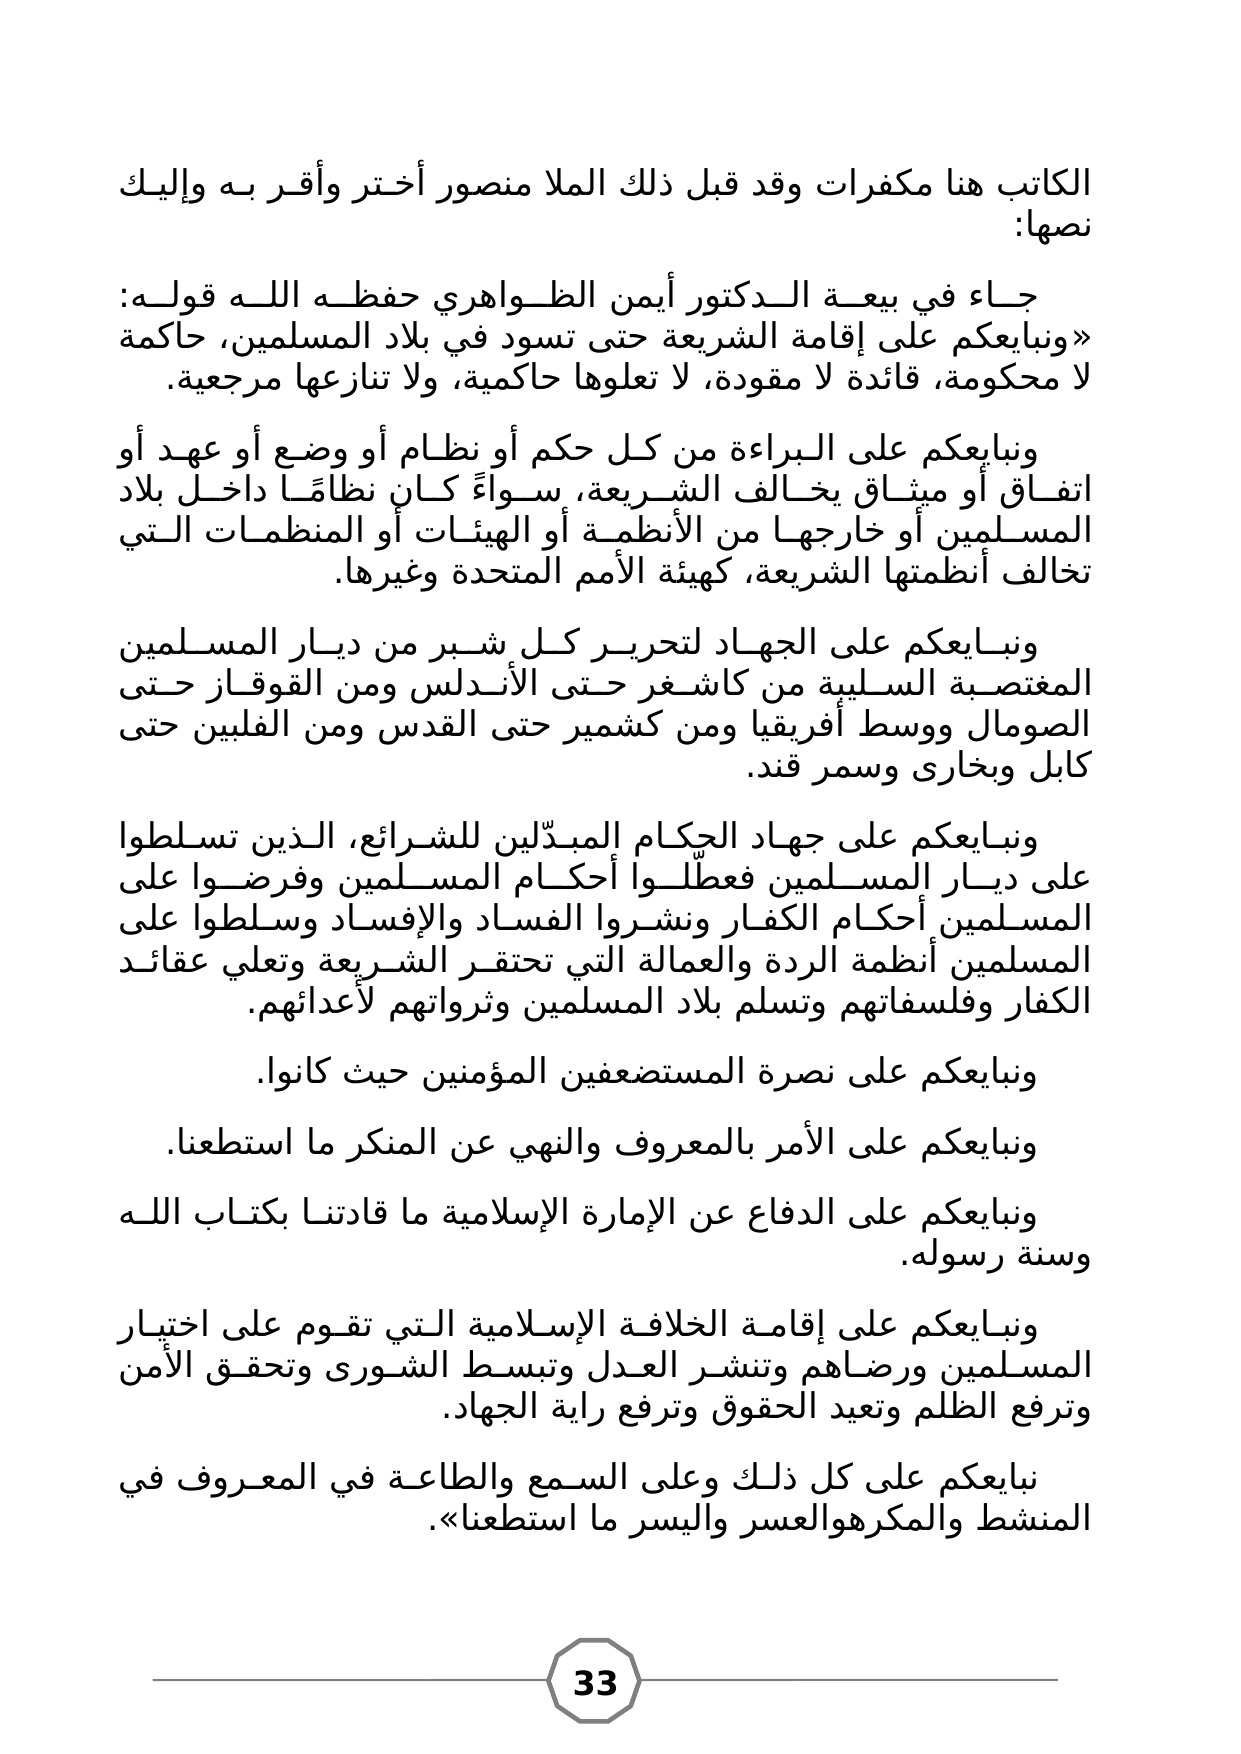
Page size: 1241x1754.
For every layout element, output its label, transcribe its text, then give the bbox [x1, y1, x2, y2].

text ونبايعكم على إقامة الخلافة الإسلامية التي تقوم على اختيار المسلمين ورضاهم وتنشر العدل وتبسط الشورى وتحقق الأمن وترفع الظلم وتعيد الحقوق وترفع راية الجهاد. [118, 1303, 1093, 1427]
text ونبايعكم على الدفاع عن الإمارة الإسلامية ما قادتنا بكتاب الله وسنة رسوله. [118, 1192, 1093, 1274]
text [118, 162, 1093, 245]
text ونبايعكم على البراءة من كل حكم أو نظام أو وضع أو عهد أو اتفاق أو ميثاق يخالف الشريعة، سواءً كان نظامًا داخل بلاد المسلمين أو خارجها من الأنظمة أو الهيئات أو المنظمات التي تخالف أنظمتها الشريعة، كهيئة الأمم المتحدة وغيرها. [118, 427, 1093, 592]
text ونبايعكم على الجهاد لتحرير كل شبر من ديار المسلمين المغتصبة السليبة من كاشغر حتى الأندلس ومن القوقاز حتى الصومال ووسط أفريقيا ومن كشمير حتى القدس ومن الفلبين حتى كابل وبخارى وسمر قند. [118, 621, 1093, 786]
text ونبايعكم على الأمر بالمعروف والنهي عن المنكر ما استطعنا. [118, 1121, 1093, 1162]
text ونبايعكم على نصرة المستضعفين المؤمنين حيث كانوا. [118, 1051, 1093, 1092]
text ونبايعكم على جهاد الحكام المبدّلين للشرائع، الذين تسلطوا على ديار المسلمين فعطّلوا أحكام المسلمين وفرضوا على المسلمين أحكام الكفار ونشروا الفساد والإفساد وسلطوا على المسلمين أنظمة الردة والعمالة التي تحتقر الشريعة وتعلي عقائد الكفار وفلسفاتهم وتسلم بلاد المسلمين وثرواتهم لأعدائهم. [118, 815, 1093, 1022]
text جاء في بيعة الدكتور أيمن الظواهري حفظه الله قوله: «ونبايعكم على إقامة الشريعة حتى تسود في بلاد المسلمين، حاكمة لا محكومة، قائدة لا مقودة، لا تعلوها حاكمية، ولا تنازعها مرجعية. [118, 274, 1093, 398]
text نبايعكم على كل ذلك وعلى السمع والطاعة في المعروف في المنشط والمكرهوالعسر واليسر ما استطعنا». [118, 1456, 1093, 1539]
